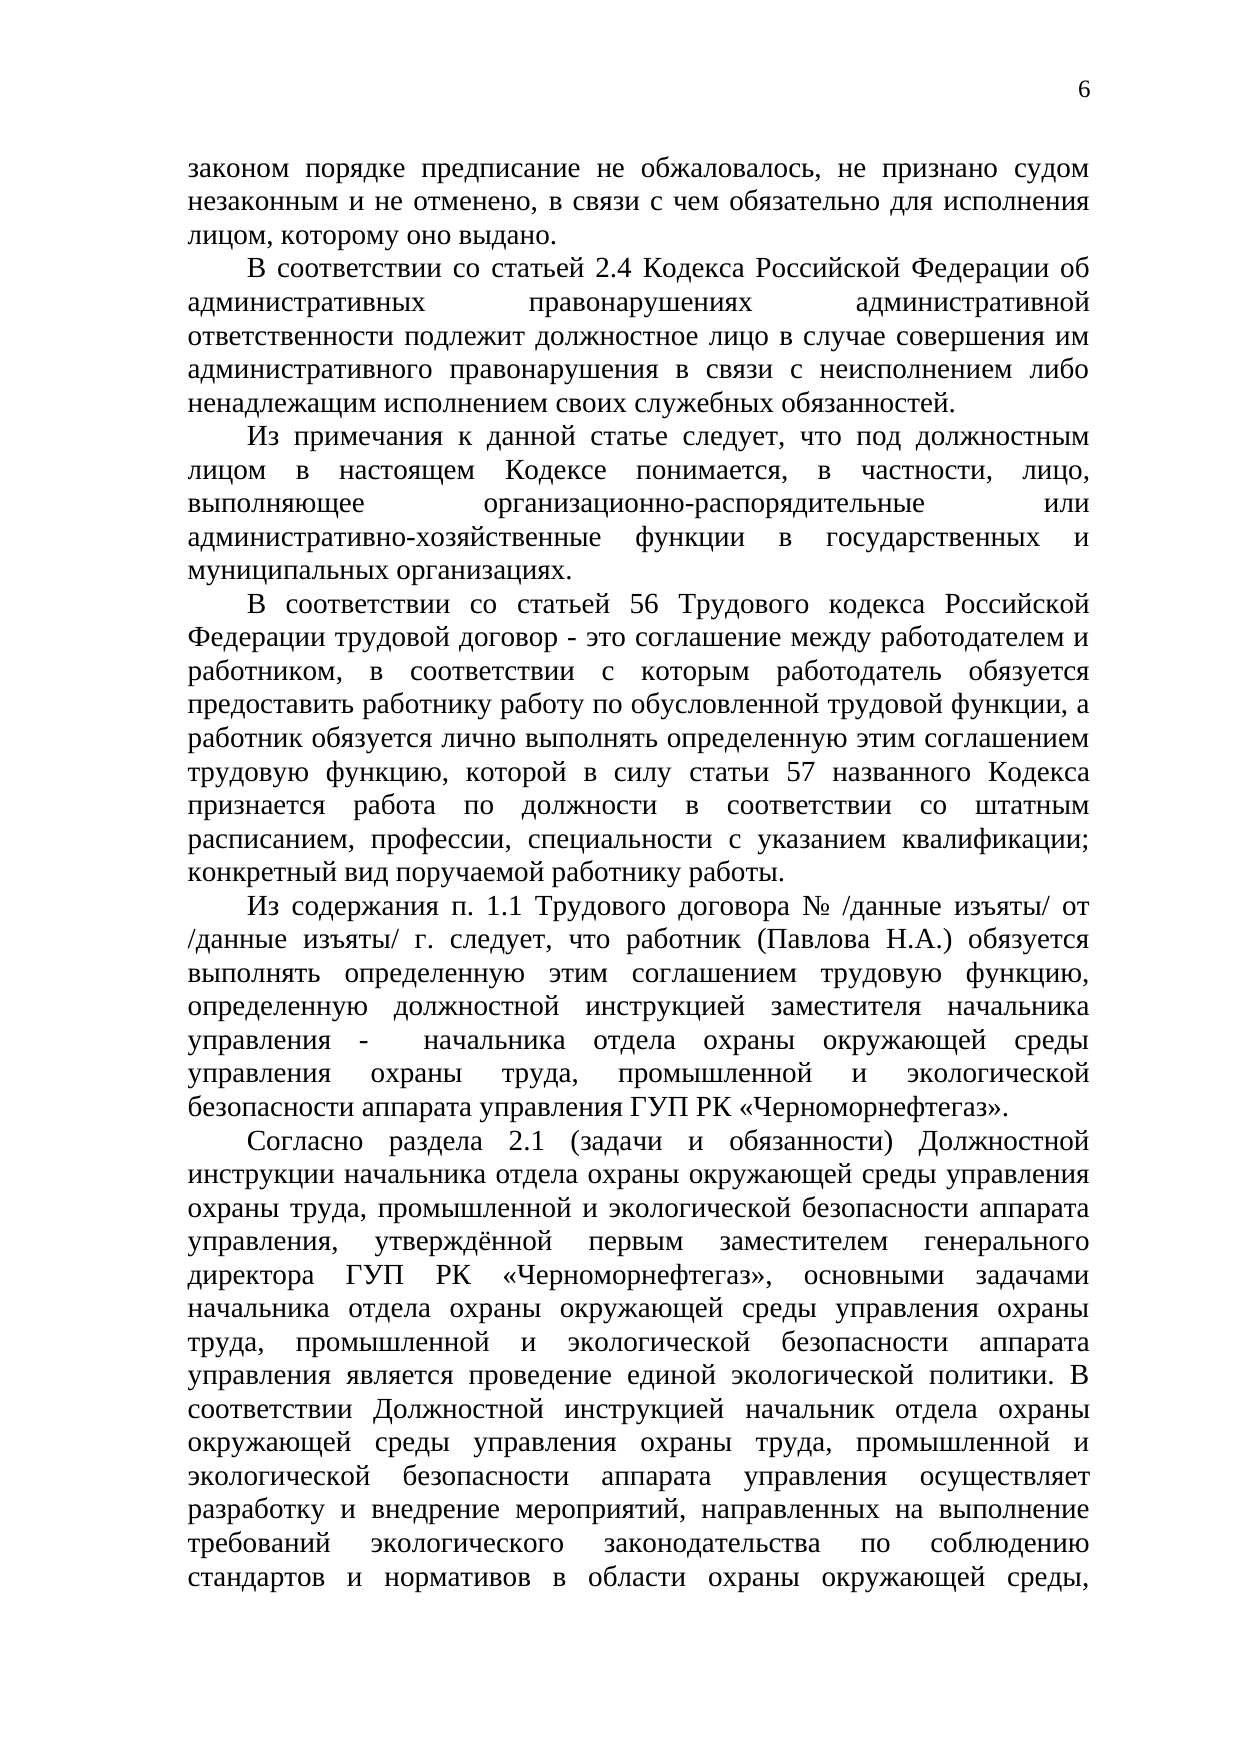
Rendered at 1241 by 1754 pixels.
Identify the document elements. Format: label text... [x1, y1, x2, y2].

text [187, 150, 1090, 251]
text Из содержания п. 1.1 Трудового договора № /данные изъяты/ от /данные изъяты/ г. следует, что работник (Павлова Н.А.) обязуется выполнять определенную этим соглашением трудовую функцию, определенную должностной инструкцией заместителя начальника управления - начальника отдела охраны окружающей среды управления охраны труда, промышленной и экологической безопасности аппарата управления ГУП РК «Черноморнефтегаз». [187, 888, 1090, 1123]
text Из примечания к данной статье следует, что под должностным лицом в настоящем Кодексе понимается, в частности, лицо, выполняющее организационно-распорядительные или административно-хозяйственные функции в государственных и муниципальных организациях. [187, 418, 1090, 586]
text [187, 1123, 1090, 1592]
text В соответствии со статьей 56 Трудового кодекса Российской Федерации трудовой договор - это соглашение между работодателем и работником, в соответствии с которым работодатель обязуется предоставить работнику работу по обусловленной трудовой функции, а работник обязуется лично выполнять определенную этим соглашением трудовую функцию, которой в силу статьи 57 названного Кодекса признается работа по должности в соответствии со штатным расписанием, профессии, специальности с указанием квалификации; конкретный вид поручаемой работнику работы. [187, 586, 1090, 888]
text В соответствии со статьей 2.4 Кодекса Российской Федерации об административных правонарушениях административной ответственности подлежит должностное лицо в случае совершения им административного правонарушения в связи с неисполнением либо ненадлежащим исполнением своих служебных обязанностей. [187, 251, 1090, 418]
